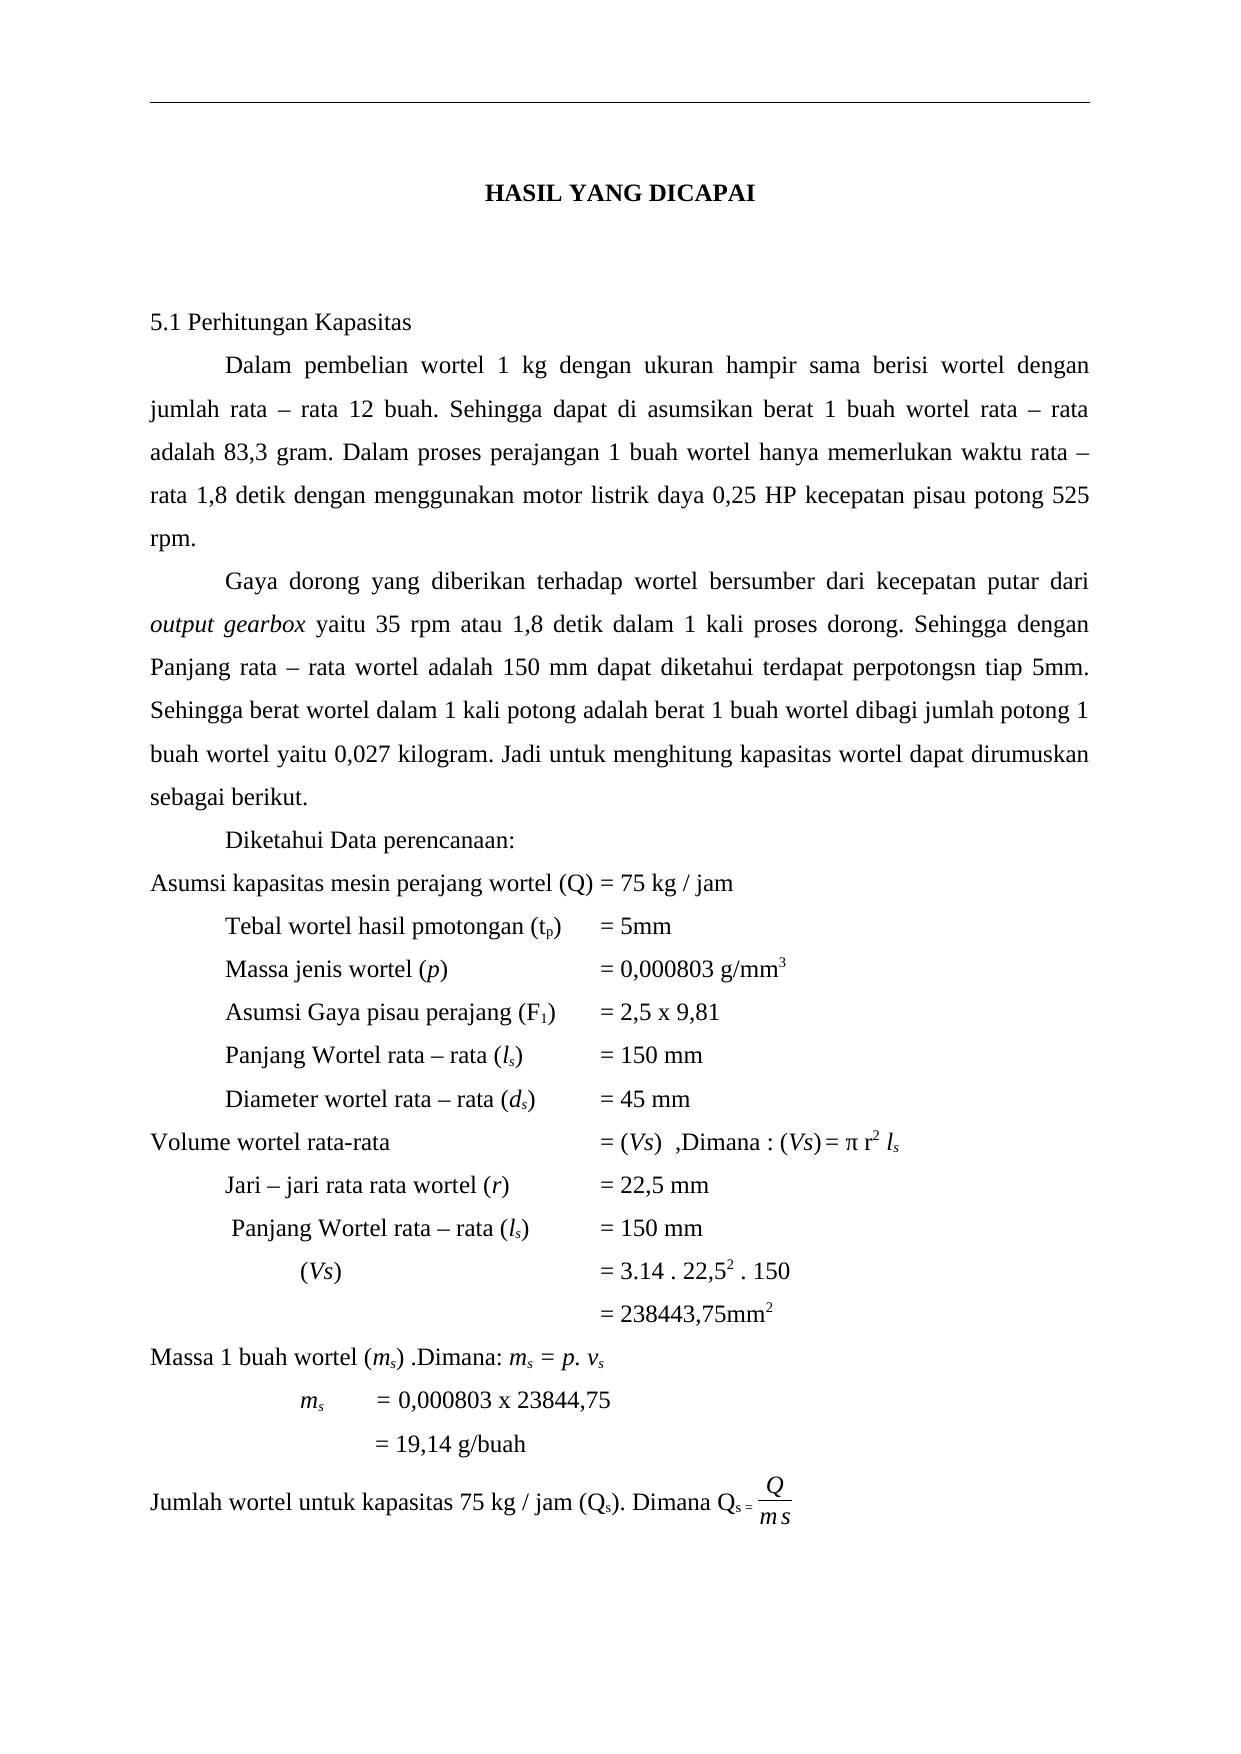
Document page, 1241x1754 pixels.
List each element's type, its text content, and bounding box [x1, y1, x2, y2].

text Tebal wortel hasil pmotongan (tp) = 5mm [150, 911, 1090, 940]
text Jumlah wortel untuk kapasitas 75 kg / jam (Qs). Dimana Qs = [150, 1472, 1090, 1531]
text Massa jenis wortel (p) = 0,000803 g/mm3 [150, 954, 1090, 983]
text Jari – jari rata rata wortel (r) = 22,5 mm [150, 1170, 1090, 1199]
text Massa 1 buah wortel (ms) .Dimana: ms = p. vs [150, 1342, 1090, 1371]
text Dalam pembelian wortel 1 kg dengan ukuran hampir sama berisi wortel dengan jumlah rata – rata 12 buah. Sehingga dapat di asumsikan berat 1 buah wortel rata – rata adalah 83,3 gram. Dalam proses perajangan 1 buah wortel hanya memerlukan waktu rata – rata 1,8 detik dengan menggunakan motor listrik daya 0,25 HP kecepatan pisau potong 525 rpm. [150, 351, 1090, 552]
text Diameter wortel rata – rata (ds) = 45 mm [150, 1084, 1090, 1112]
text Asumsi kapasitas mesin perajang wortel (Q) = 75 kg / jam [150, 868, 1090, 897]
text Diketahui Data perencanaan: [150, 825, 1090, 854]
text = 238443,75mm2 [150, 1299, 1090, 1328]
text = 19,14 g/buah [150, 1429, 1090, 1457]
text Panjang Wortel rata – rata (ls) = 150 mm [150, 1213, 1090, 1242]
text HASIL YANG DICAPAI [150, 178, 1090, 207]
text Gaya dorong yang diberikan terhadap wortel bersumber dari kecepatan putar dari output gearbox yaitu 35 rpm atau 1,8 detik dalam 1 kali proses dorong. Sehingga dengan Panjang rata – rata wortel adalah 150 mm dapat diketahui terdapat perpotongsn tiap 5mm. Sehingga berat wortel dalam 1 kali potong adalah berat 1 buah wortel dibagi jumlah potong 1 buah wortel yaitu 0,027 kilogram. Jadi untuk menghitung kapasitas wortel dapat dirumuskan sebagai berikut. [150, 566, 1090, 811]
text (Vs) = 3.14 . 22,52 . 150 [150, 1256, 1090, 1285]
text ms = 0,000803 x 23844,75 [150, 1386, 1090, 1414]
text Asumsi Gaya pisau perajang (F1) = 2,5 x 9,81 [150, 997, 1090, 1026]
subtitle 5.1 Perhitungan Kapasitas [150, 307, 1090, 336]
text Panjang Wortel rata – rata (ls) = 150 mm [150, 1041, 1090, 1069]
text Volume wortel rata-rata = (Vs) ,Dimana : (Vs) = π r2 ls [150, 1127, 1090, 1156]
